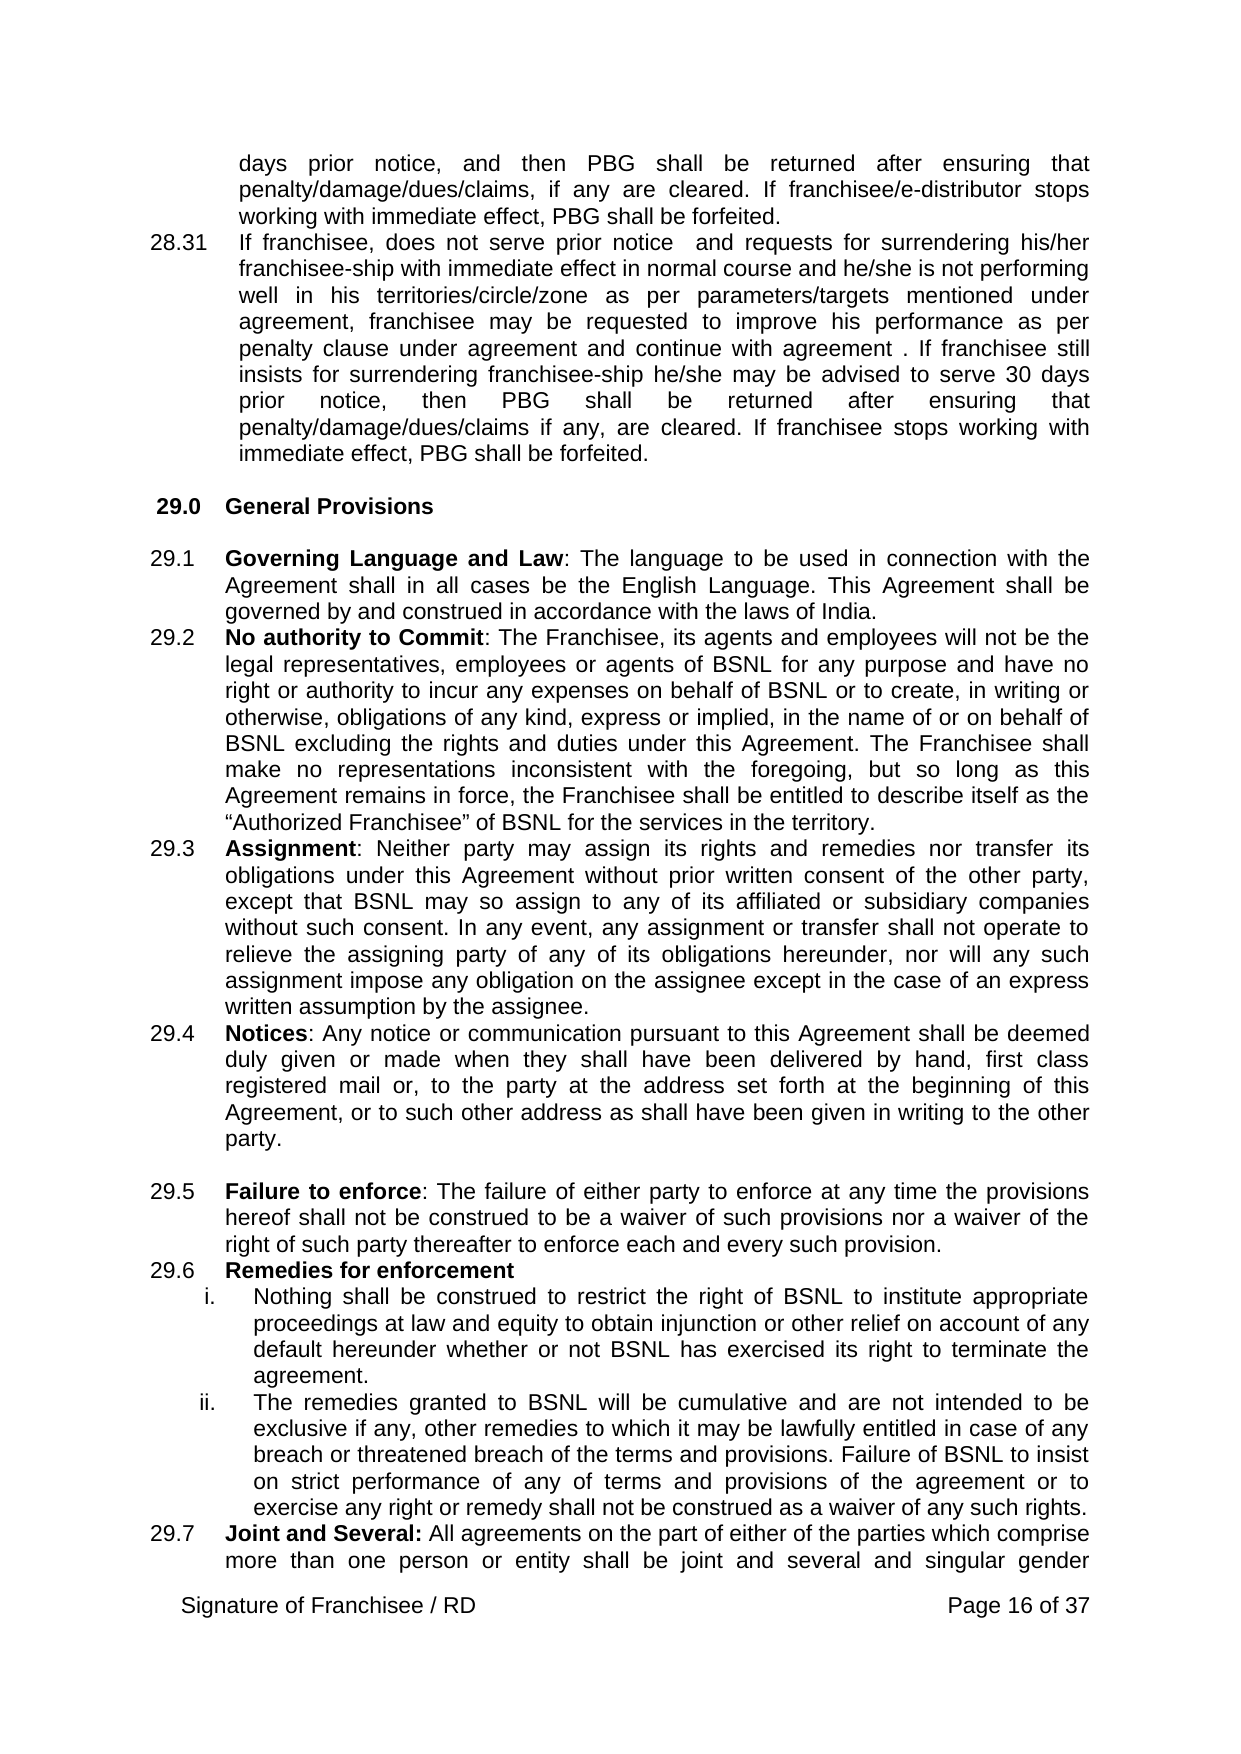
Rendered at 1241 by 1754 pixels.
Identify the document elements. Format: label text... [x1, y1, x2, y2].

list If franchisee, does not serve prior notice and requests for surrendering his/her franchisee-ship with immediate effect in normal course and he/she is not performing well in his territories/circle/zone as per parameters/targets mentioned under agreement, franchisee may be requested to improve his performance as per penalty clause under agreement and continue with agreement . If franchisee still insists for surrendering franchisee-ship he/she may be advised to serve 30 days prior notice, then PBG shall be returned after ensuring that penalty/damage/dues/claims if any, are cleared. If franchisee stops working with immediate effect, PBG shall be forfeited. [150, 229, 1090, 466]
list The remedies granted to BSNL will be cumulative and are not intended to be exclusive if any, other remedies to which it may be lawfully entitled in case of any breach or threatened breach of the terms and provisions. Failure of BSNL to insist on strict performance of any of terms and provisions of the agreement or to exercise any right or remedy shall not be construed as a waiver of any such rights. [216, 1389, 1090, 1520]
text 29.3 Assignment: Neither party may assign its rights and remedies nor transfer its obligations under this Agreement without prior written consent of the other party, except that BSNL may so assign to any of its affiliated or subsidiary companies without such consent. In any event, any assignment or transfer shall not operate to relieve the assigning party of any of its obligations hereunder, nor will any such assignment impose any obligation on the assignee except in the case of an express written assumption by the assignee. [150, 835, 1090, 1020]
text 29.5 Failure to enforce: The failure of either party to enforce at any time the provisions hereof shall not be construed to be a waiver of such provisions nor a waiver of the right of such party thereafter to enforce each and every such provision. [150, 1178, 1090, 1257]
text 29.2 No authority to Commit: The Franchisee, its agents and employees will not be the legal representatives, employees or agents of BSNL for any purpose and have no right or authority to incur any expenses on behalf of BSNL or to create, in writing or otherwise, obligations of any kind, express or implied, in the name of or on behalf of BSNL excluding the rights and duties under this Agreement. The Franchisee shall make no representations inconsistent with the foregoing, but so long as this Agreement remains in force, the Franchisee shall be entitled to describe itself as the “Authorized Franchisee” of BSNL for the services in the territory. [150, 624, 1090, 835]
text 29.0 General Provisions [150, 493, 1090, 519]
text 29.4 Notices: Any notice or communication pursuant to this Agreement shall be deemed duly given or made when they shall have been delivered by hand, first class registered mail or, to the party at the address set forth at the beginning of this Agreement, or to such other address as shall have been given in writing to the other party. [150, 1020, 1090, 1151]
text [150, 1520, 1090, 1573]
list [150, 150, 1090, 229]
list Nothing shall be construed to restrict the right of BSNL to institute appropriate proceedings at law and equity to obtain injunction or other relief on account of any default hereunder whether or not BSNL has exercised its right to terminate the agreement. [216, 1283, 1090, 1389]
text 29.1 Governing Language and Law: The language to be used in connection with the Agreement shall in all cases be the English Language. This Agreement shall be governed by and construed in accordance with the laws of India. [150, 545, 1090, 624]
text 29.6 Remedies for enforcement [150, 1257, 1090, 1283]
